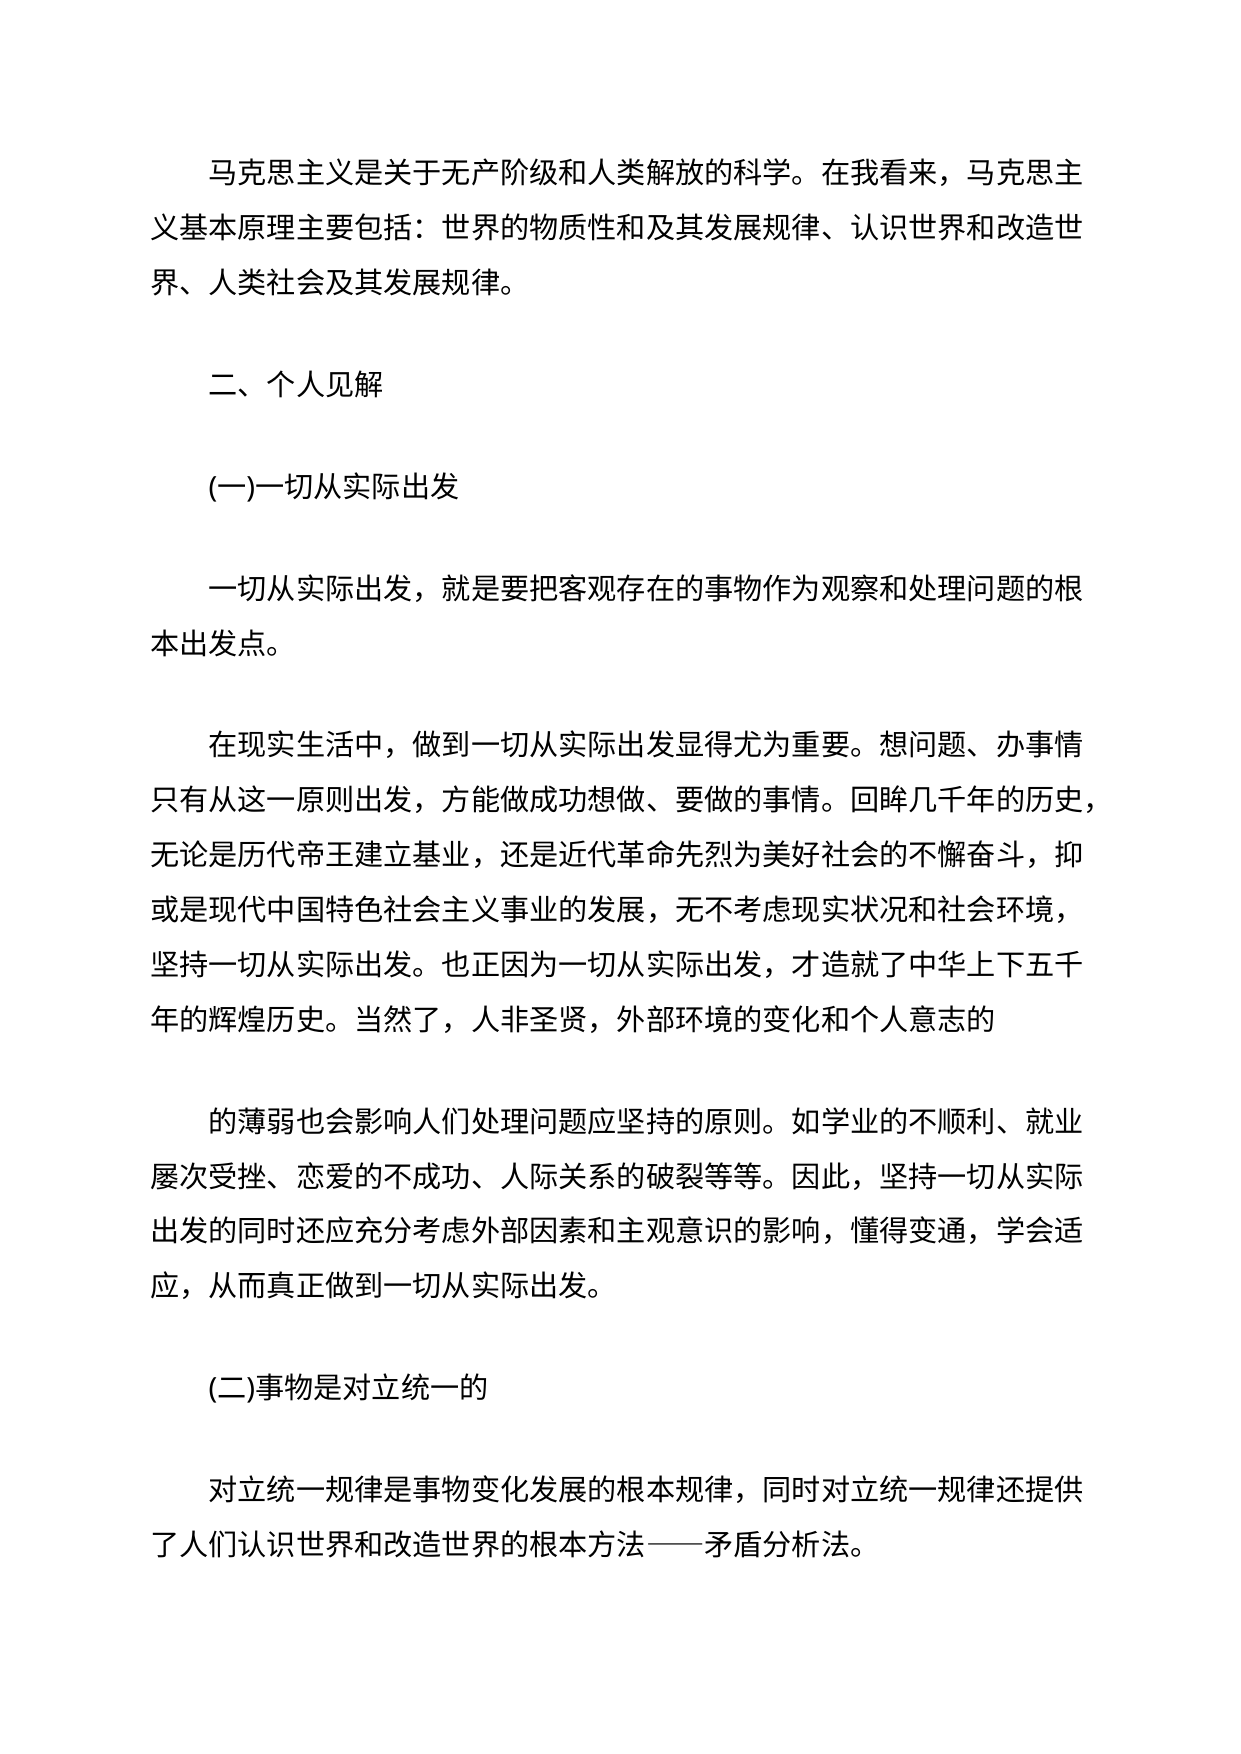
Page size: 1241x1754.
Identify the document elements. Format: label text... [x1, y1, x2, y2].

text 的薄弱也会影响人们处理问题应坚持的原则。如学业的不顺利、就业屡次受挫、恋爱的不成功、人际关系的破裂等等。因此，坚持一切从实际出发的同时还应充分考虑外部因素和主观意识的影响，懂得变通，学会适应，从而真正做到一切从实际出发。 [150, 1098, 1090, 1305]
text 一切从实际出发，就是要把客观存在的事物作为观察和处理问题的根本出发点。 [150, 565, 1090, 662]
text 二、个人见解 [150, 362, 1090, 404]
text 马克思主义是关于无产阶级和人类解放的科学。在我看来，马克思主义基本原理主要包括：世界的物质性和及其发展规律、认识世界和改造世界、人类社会及其发展规律。 [150, 150, 1090, 302]
text 在现实生活中，做到一切从实际出发显得尤为重要。想问题、办事情只有从这一原则出发，方能做成功想做、要做的事情。回眸几千年的历史，无论是历代帝王建立基业，还是近代革命先烈为美好社会的不懈奋斗，抑或是现代中国特色社会主义事业的发展，无不考虑现实状况和社会环境，坚持一切从实际出发。也正因为一切从实际出发，才造就了中华上下五千年的辉煌历史。当然了，人非圣贤，外部环境的变化和个人意志的 [150, 722, 1090, 1039]
text (二)事物是对立统一的 [150, 1365, 1090, 1407]
text (一)一切从实际出发 [150, 463, 1090, 506]
text 对立统一规律是事物变化发展的根本规律，同时对立统一规律还提供了人们认识世界和改造世界的根本方法——矛盾分析法。 [150, 1467, 1090, 1564]
